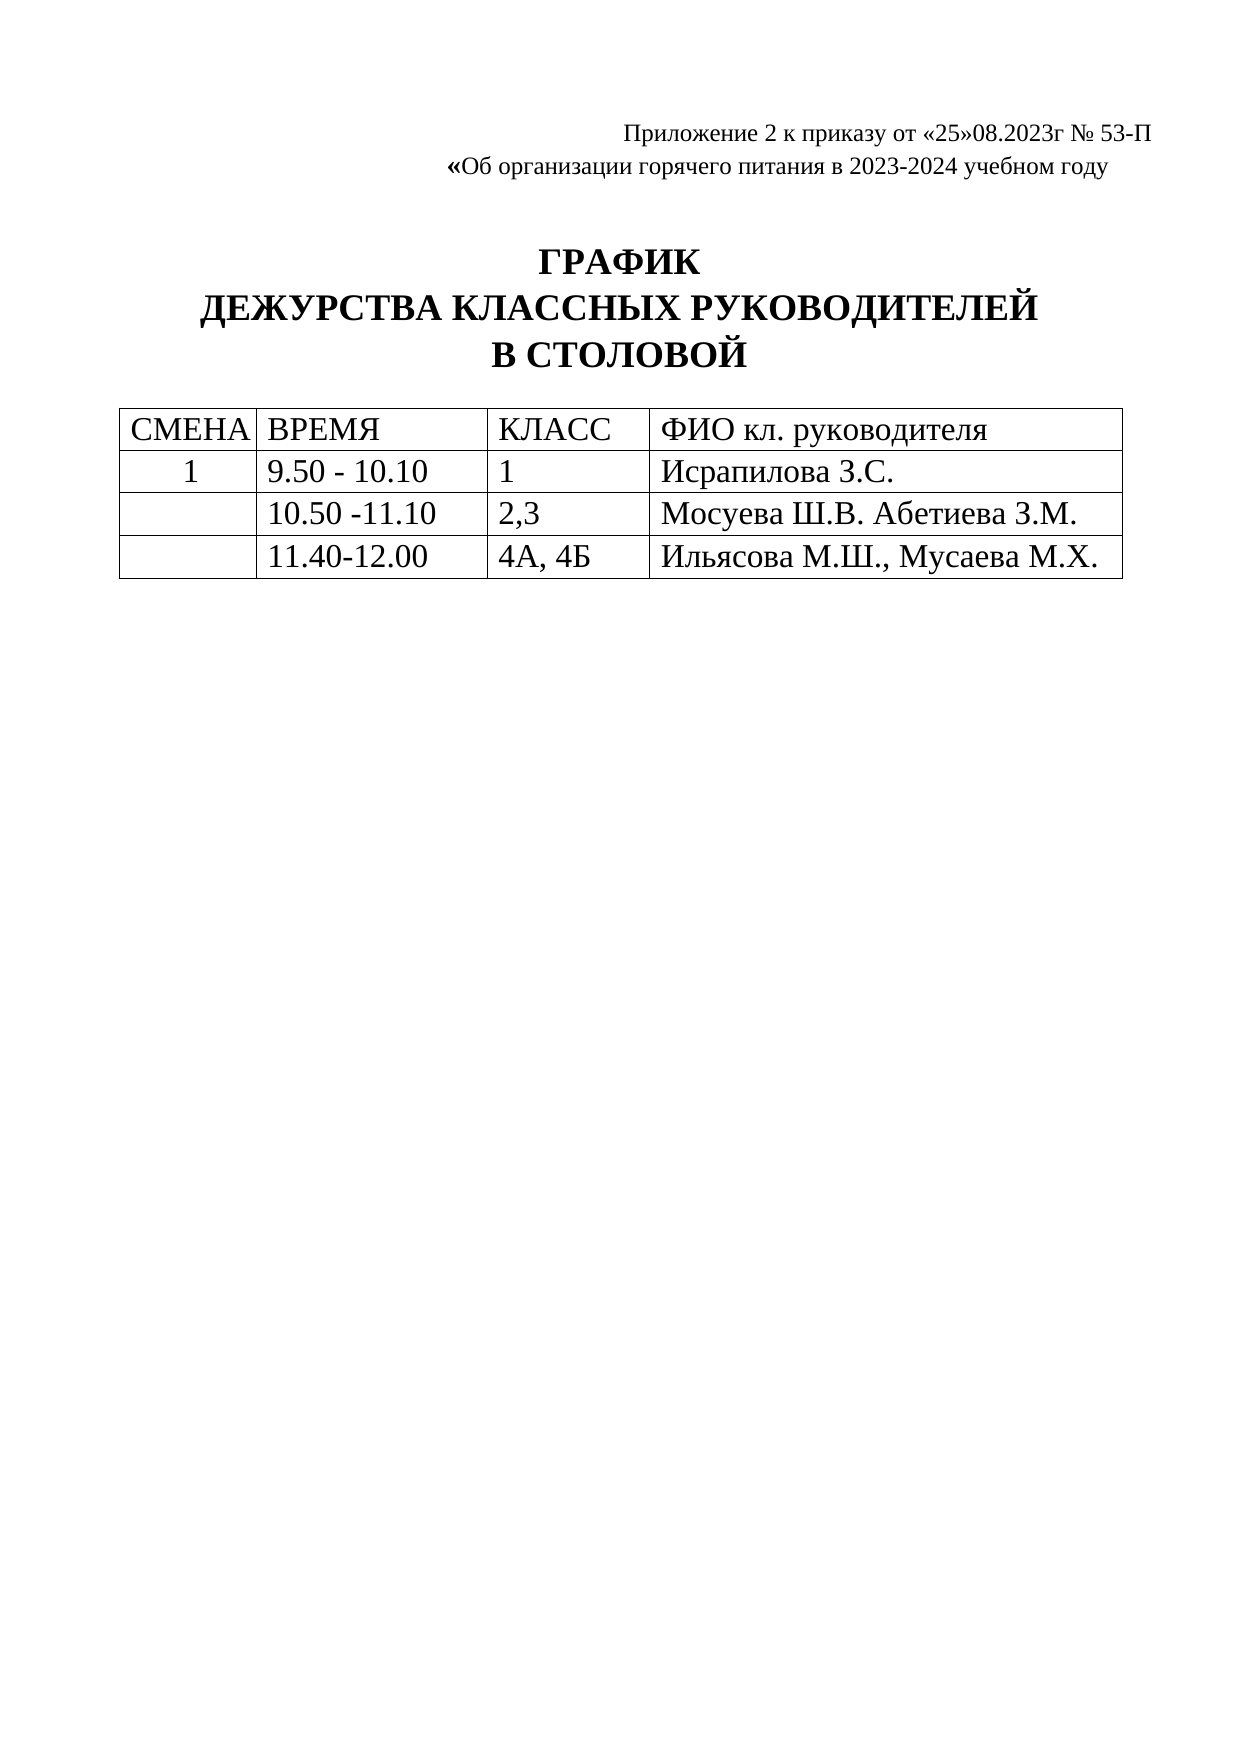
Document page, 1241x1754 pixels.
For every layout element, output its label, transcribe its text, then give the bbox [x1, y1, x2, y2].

table_cell 1 [488, 451, 649, 492]
table_cell 4А, 4Б [488, 536, 649, 578]
table_cell 2,3 [488, 493, 649, 535]
table_header КЛАСС [488, 409, 649, 449]
text ДЕЖУРСТВА КЛАССНЫХ РУКОВОДИТЕЛЕЙ [118, 286, 1120, 329]
table_cell Ильясова М.Ш., Мусаева М.Х. [650, 536, 1122, 578]
table_cell [120, 536, 256, 578]
table_cell 9.50 - 10.10 [257, 451, 487, 492]
table_header ВРЕМЯ [257, 409, 487, 449]
table_cell [120, 493, 256, 535]
table_cell 11.40-12.00 [257, 536, 487, 578]
text ГРАФИК [118, 239, 1120, 282]
subtitle «Об организации горячего питания в 2023-2024 учебном году [118, 147, 1108, 180]
table_cell 10.50 -11.10 [257, 493, 487, 535]
text Приложение 2 к приказу от «25»08.2023г № 53-П [118, 118, 1152, 147]
table_cell Исрапилова З.С. [650, 451, 1122, 492]
table_cell Мосуева Ш.В. Абетиева З.М. [650, 493, 1122, 535]
table_header СМЕНА [120, 409, 256, 449]
table_header ФИО кл. руководителя [650, 409, 1122, 449]
table_cell 1 [120, 451, 256, 492]
text В СТОЛОВОЙ [118, 332, 1120, 376]
